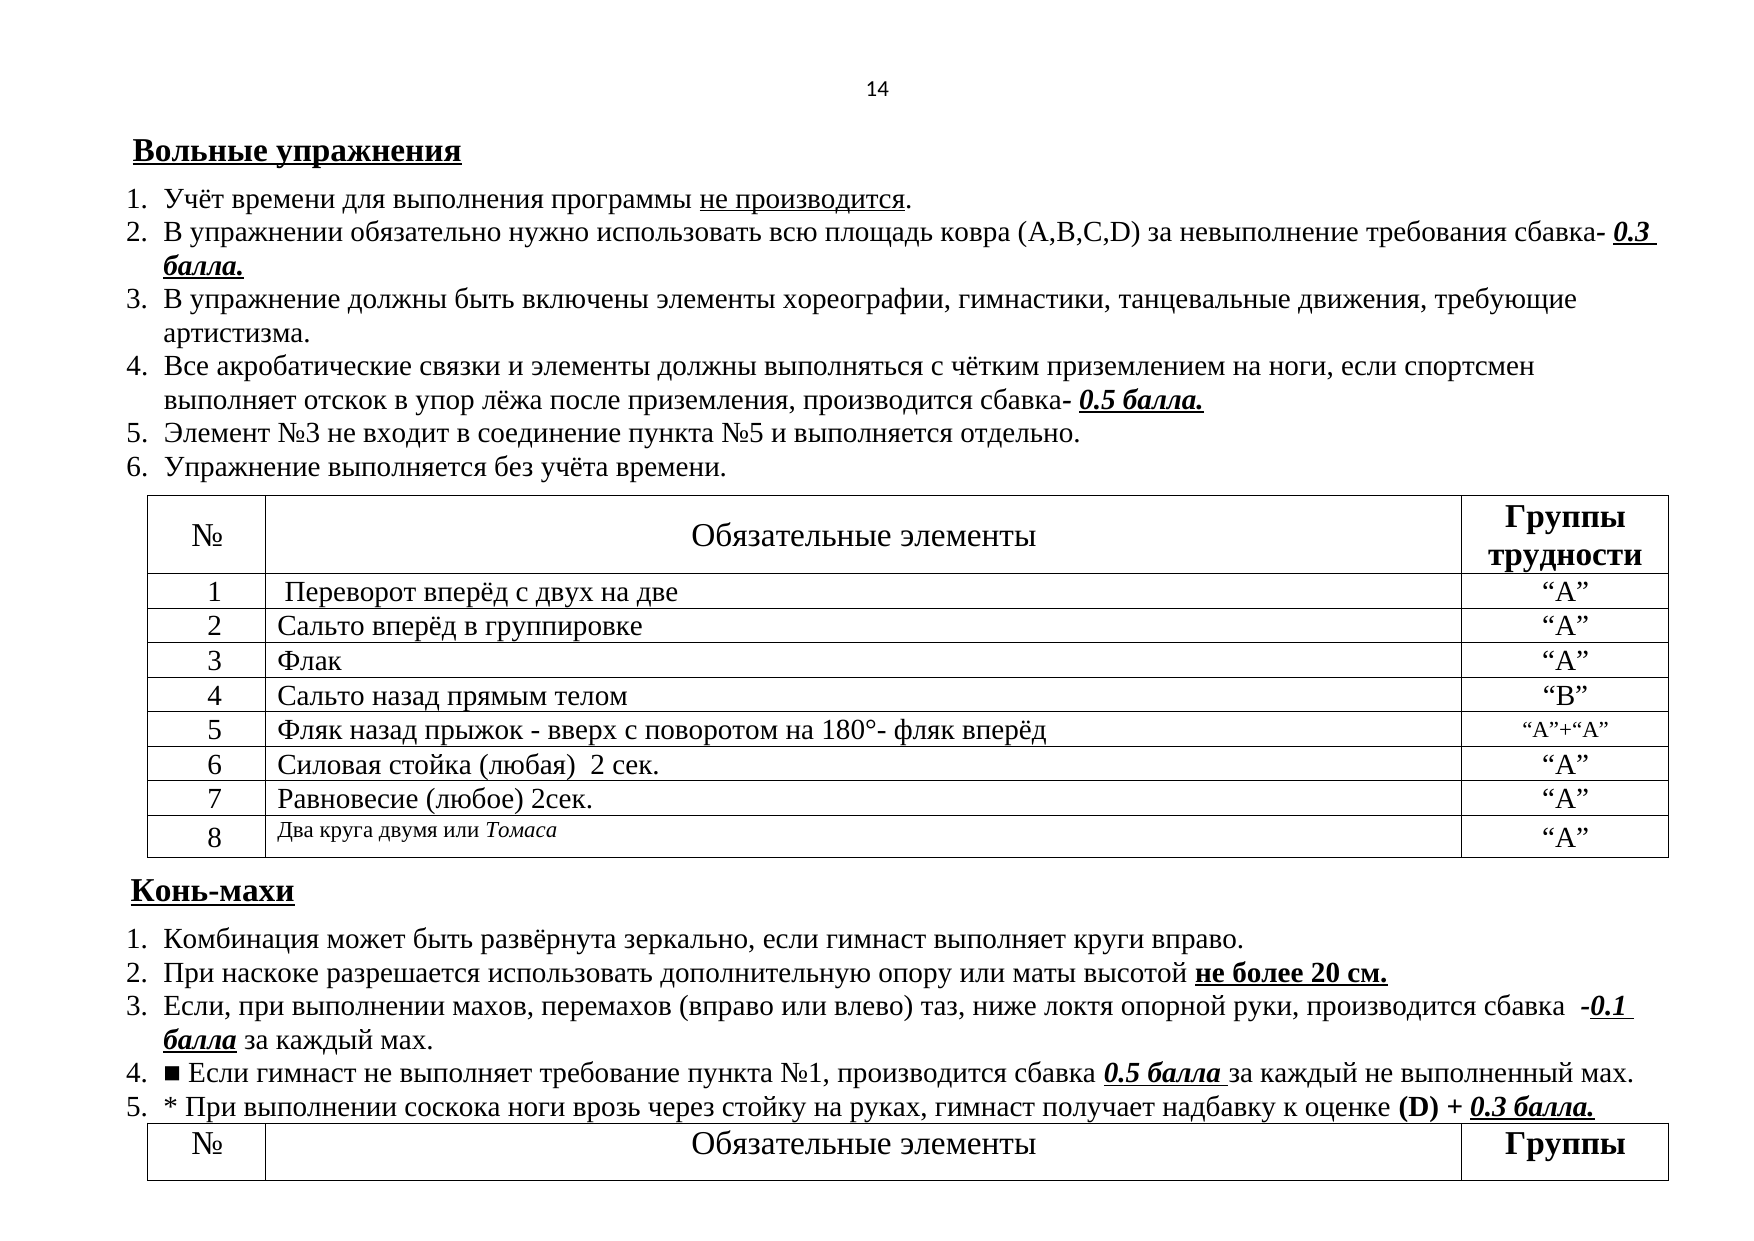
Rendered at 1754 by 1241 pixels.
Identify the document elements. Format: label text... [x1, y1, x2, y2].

list Учёт времени для выполнения программы не производится. [126, 181, 1665, 214]
table_cell Два круга двумя или Томаса [266, 816, 1461, 857]
table_cell “A” [1462, 574, 1668, 607]
table_cell [148, 678, 265, 711]
table_cell [148, 609, 265, 642]
list ■ Если гимнаст не выполняет требование пункта №1, производится сбавка 0.5 балла за каждый не выполненный мах. [126, 1056, 1665, 1089]
table_cell Сальто вперёд в группировке [266, 609, 1461, 642]
table_header № [148, 1124, 265, 1180]
list Комбинация может быть развёрнута зеркально, если гимнаст выполняет круги вправо. [126, 921, 1665, 955]
table_cell Переворот вперёд с двух на две [266, 574, 1461, 607]
table_cell “A” [1462, 816, 1668, 857]
table_cell “A” [1462, 781, 1668, 815]
list При наскоке разрешается использовать дополнительную опору или маты высотой не более 20 см. [126, 955, 1665, 988]
table_cell Фляк назад прыжок - вверх с поворотом на 180°- фляк вперёд [266, 712, 1461, 746]
table_header Обязательные элементы [266, 496, 1461, 573]
table_header Группы трудности [1462, 1124, 1668, 1180]
table_cell “A” [1462, 609, 1668, 642]
table_cell Равновесие (любое) 2сек. [266, 781, 1461, 815]
list Упражнение выполняется без учёта времени. [126, 449, 1665, 483]
table_header Группы трудности [1462, 496, 1668, 573]
table_cell “A” [1462, 747, 1668, 780]
table_header № [148, 496, 265, 573]
list Элемент №3 не входит в соединение пункта №5 и выполняется отдельно. [126, 416, 1665, 449]
table_cell “B” [1462, 678, 1668, 711]
list * При выполнении соскока ноги врозь через стойку на руках, гимнаст получает надбавку к оценке (D) + 0.3 балла. [126, 1089, 1665, 1123]
table_cell “A”+“A” [1462, 712, 1668, 746]
table_cell [148, 574, 265, 607]
table_cell [148, 816, 265, 857]
table_cell [148, 712, 265, 746]
table_cell “A” [1462, 643, 1668, 677]
table_cell Флак [266, 643, 1461, 677]
list В упражнение должны быть включены элементы хореографии, гимнастики, танцевальные движения, требующие артистизма. [126, 281, 1665, 348]
text Вольные упражнения [89, 130, 1665, 168]
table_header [266, 1124, 1461, 1180]
table_cell [148, 781, 265, 815]
table_cell Силовая стойка (любая) 2 сек. [266, 747, 1461, 780]
text Конь-махи [89, 871, 1665, 909]
table_cell [148, 643, 265, 677]
list В упражнении обязательно нужно использовать всю площадь ковра (A,B,C,D) за невыполнение требования сбавка- 0.3 балла. [126, 214, 1665, 281]
list Все акробатические связки и элементы должны выполняться с чётким приземлением на ноги, если спортсмен выполняет отскок в упор лёжа после приземления, производится сбавка- 0.5 балла. [126, 348, 1665, 416]
table_cell Сальто назад прямым телом [266, 678, 1461, 711]
table_cell [148, 747, 265, 780]
list Если, при выполнении махов, перемахов (вправо или влево) таз, ниже локтя опорной руки, производится сбавка -0.1 балла за каждый мах. [126, 988, 1665, 1056]
